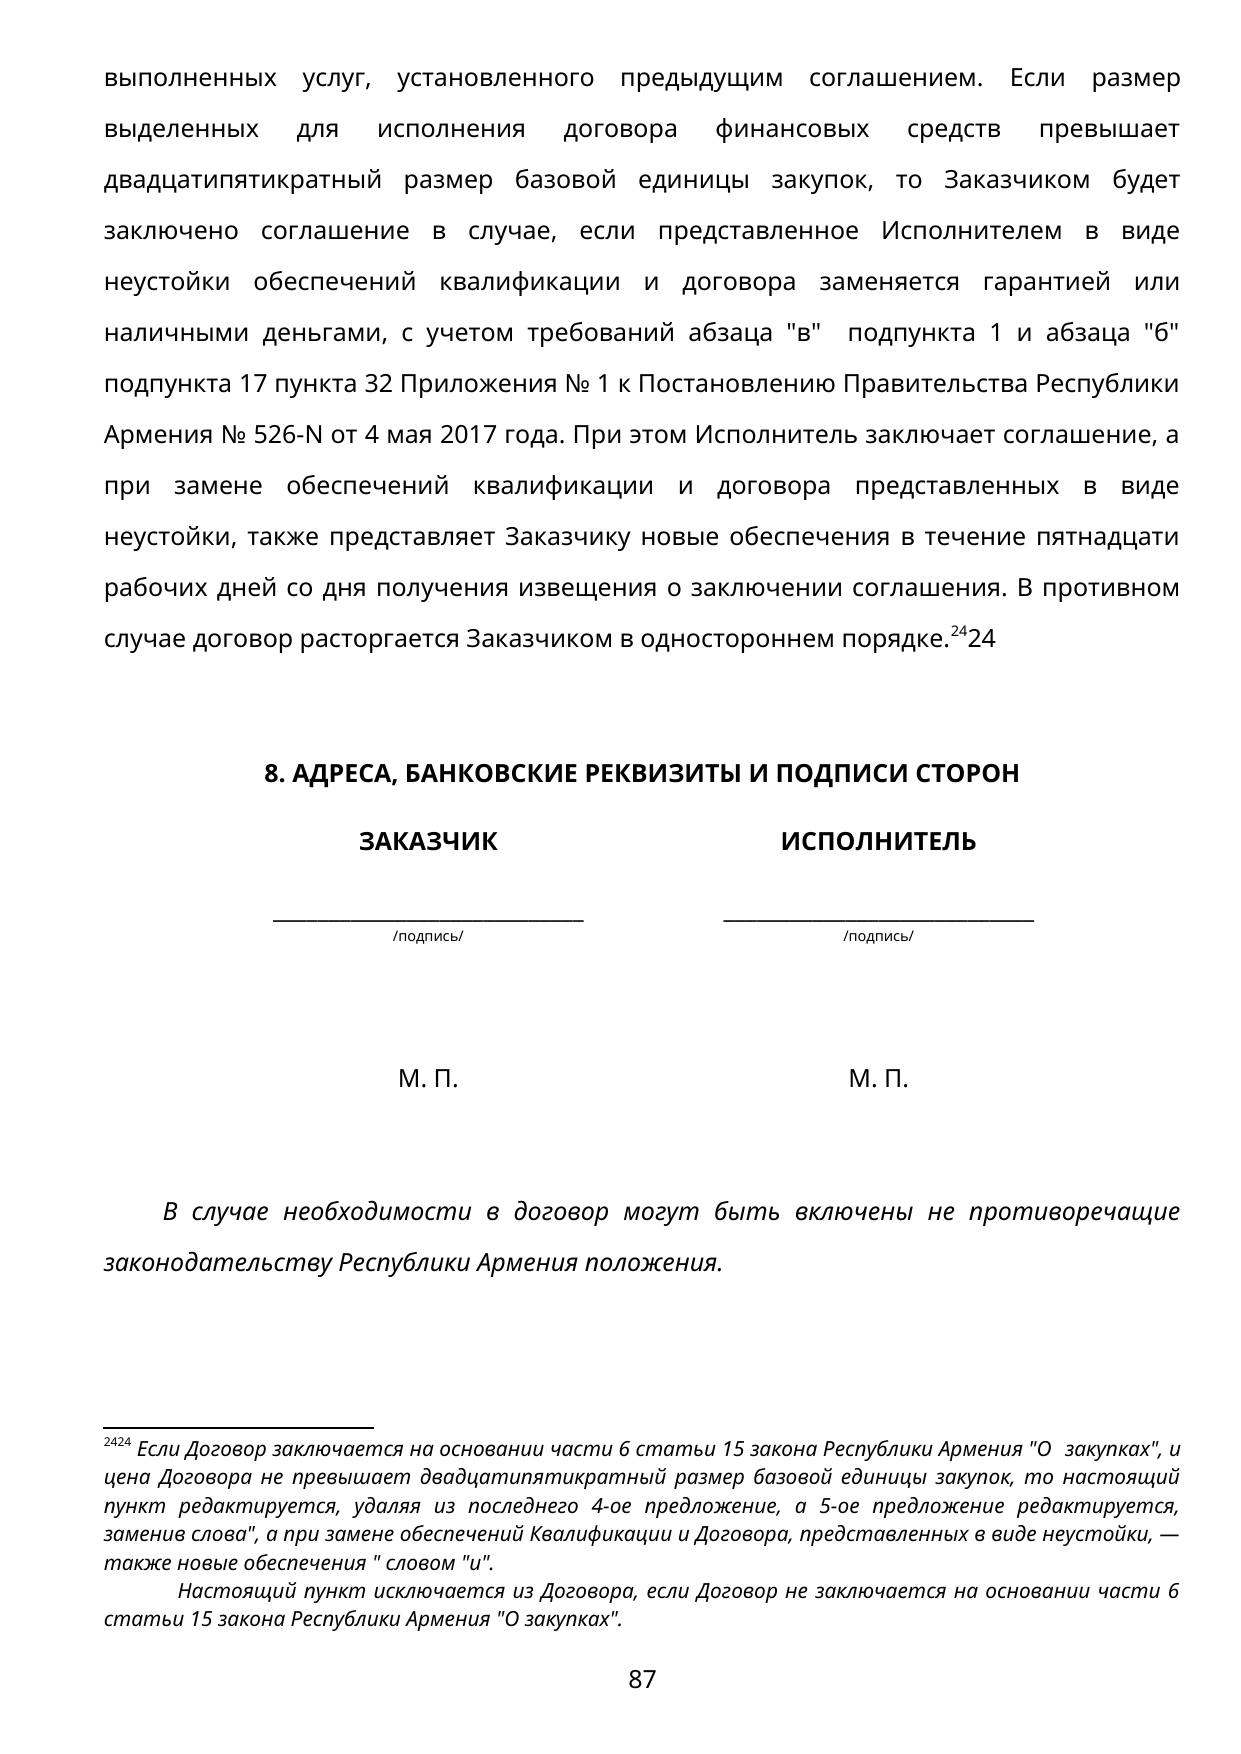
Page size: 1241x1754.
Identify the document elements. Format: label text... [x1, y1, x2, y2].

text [103, 59, 1181, 655]
table_header ЗАКАЗЧИК ____________________________ /подпись/ М. П. [192, 824, 664, 1126]
text В случае необходимости в договор могут быть включены не противоречащие законодательству Республики Армения положения. [103, 1194, 1181, 1279]
text 8. АДРЕСА, БАНКОВСКИЕ РЕКВИЗИТЫ И ПОДПИСИ СТОРОН [103, 756, 1181, 790]
table_header ИСПОЛНИТЕЛЬ ____________________________ /подпись/ М. П. [664, 824, 1093, 1126]
